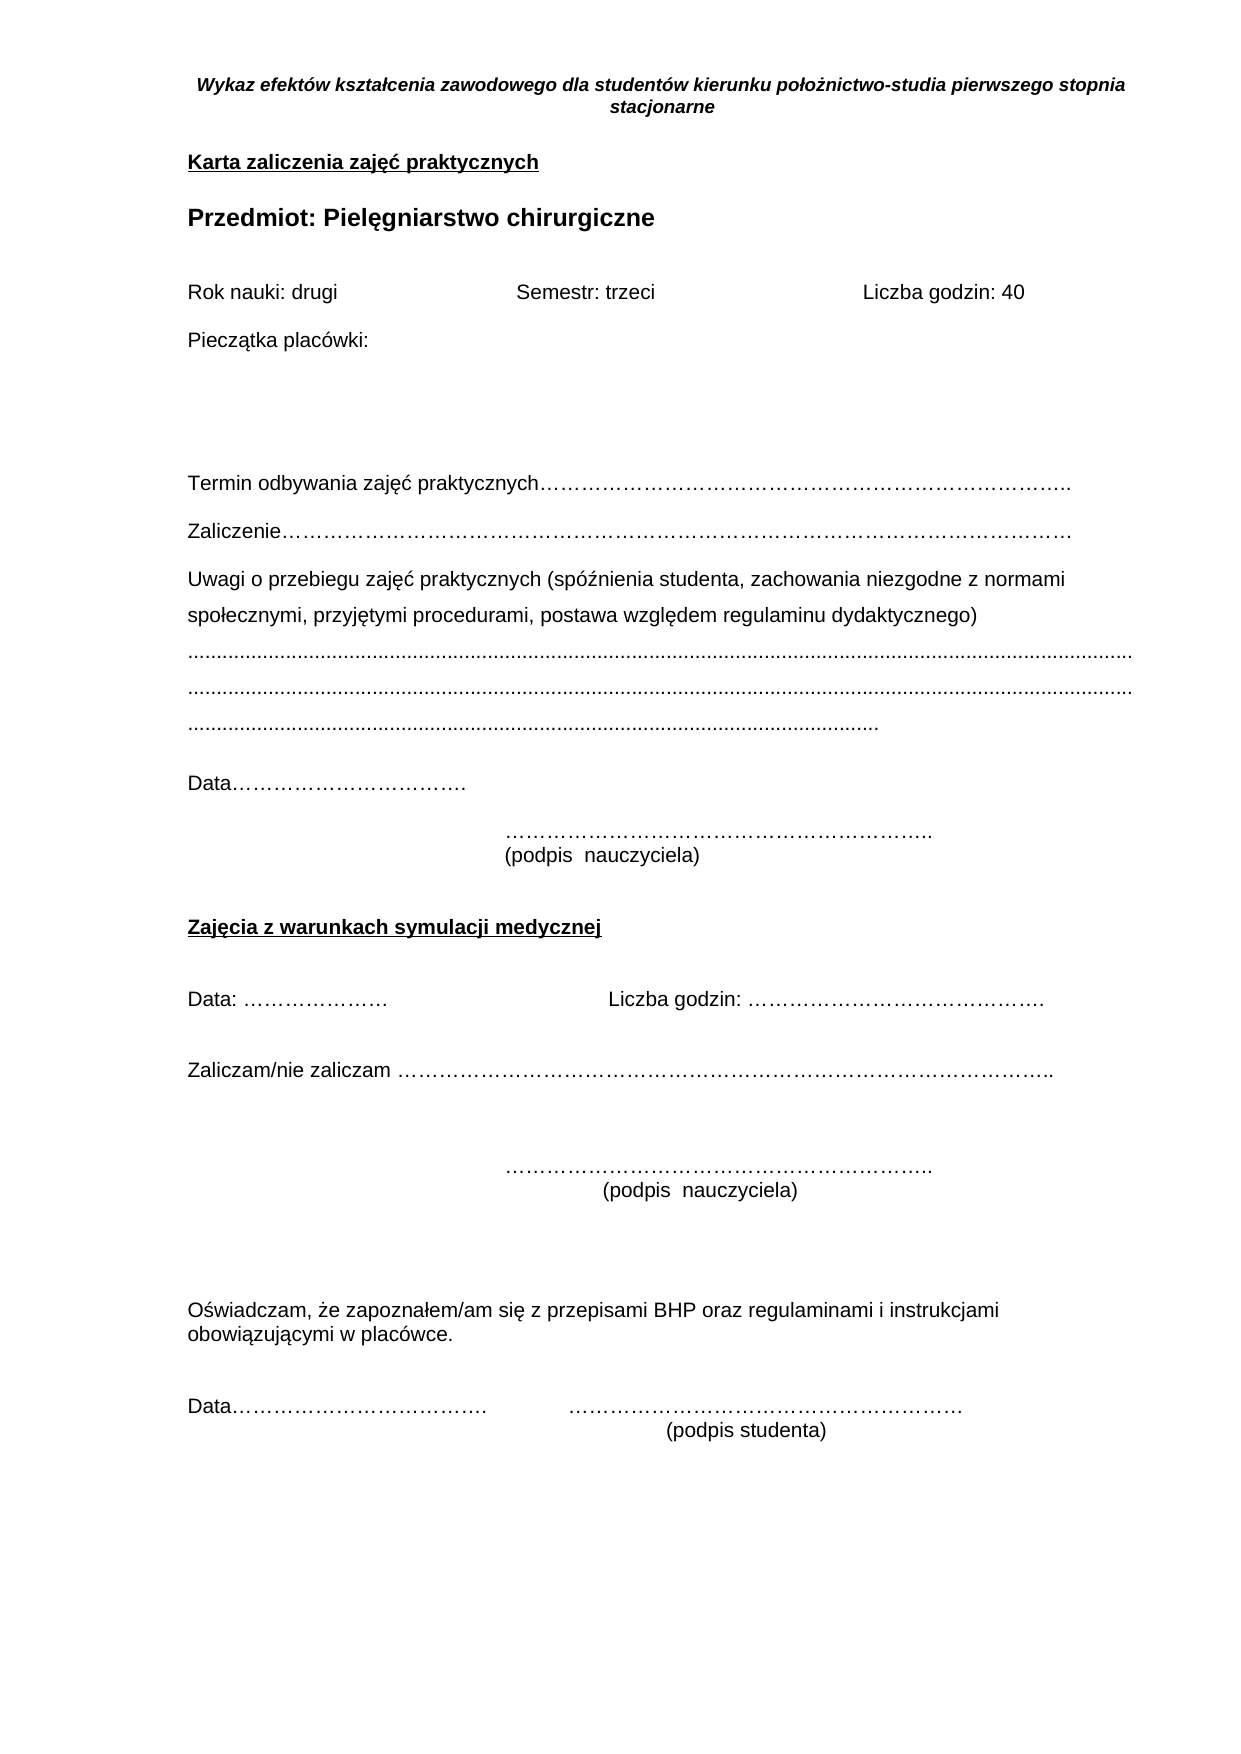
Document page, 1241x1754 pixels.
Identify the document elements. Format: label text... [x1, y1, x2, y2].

text Data………………………………. ………………………………………………… [187, 1394, 1137, 1418]
text Oświadczam, że zapoznałem/am się z przepisami BHP oraz regulaminami i instrukcjami obowiązującymi w placówce. [187, 1298, 1137, 1346]
text Karta zaliczenia zajęć praktycznych [187, 150, 1137, 174]
text Termin odbywania zajęć praktycznych………………………………………………………………….. [187, 471, 1137, 495]
text Data: ………………… Liczba godzin: ……………………………………. [187, 986, 1137, 1010]
text ................................................................................................................................................................................................................................................................................................................................................................................................................................................................ [187, 639, 1137, 735]
text (podpis nauczyciela) [187, 1178, 1137, 1202]
text Data……………………………. [187, 771, 1137, 794]
text Rok nauki: drugi Semestr: trzeci Liczba godzin: 40 [187, 279, 1137, 303]
text …………………………………………………….. [187, 819, 1137, 843]
text Zajęcia z warunkach symulacji medycznej [187, 914, 1137, 938]
text (podpis nauczyciela) [187, 843, 1137, 867]
text Pieczątka placówki: [187, 327, 1137, 351]
text Przedmiot: Pielęgniarstwo chirurgiczne [187, 203, 1137, 231]
text Zaliczenie…………………………………………………………………………………………………… [187, 519, 1137, 543]
text (podpis studenta) [187, 1418, 1137, 1442]
text Zaliczam/nie zaliczam ………………………………………………………………………………….. [187, 1058, 1137, 1082]
text …………………………………………………….. [187, 1154, 1137, 1178]
text Uwagi o przebiegu zajęć praktycznych (spóźnienia studenta, zachowania niezgodne z normami społecznymi, przyjętymi procedurami, postawa względem regulaminu dydaktycznego) [187, 567, 1137, 627]
